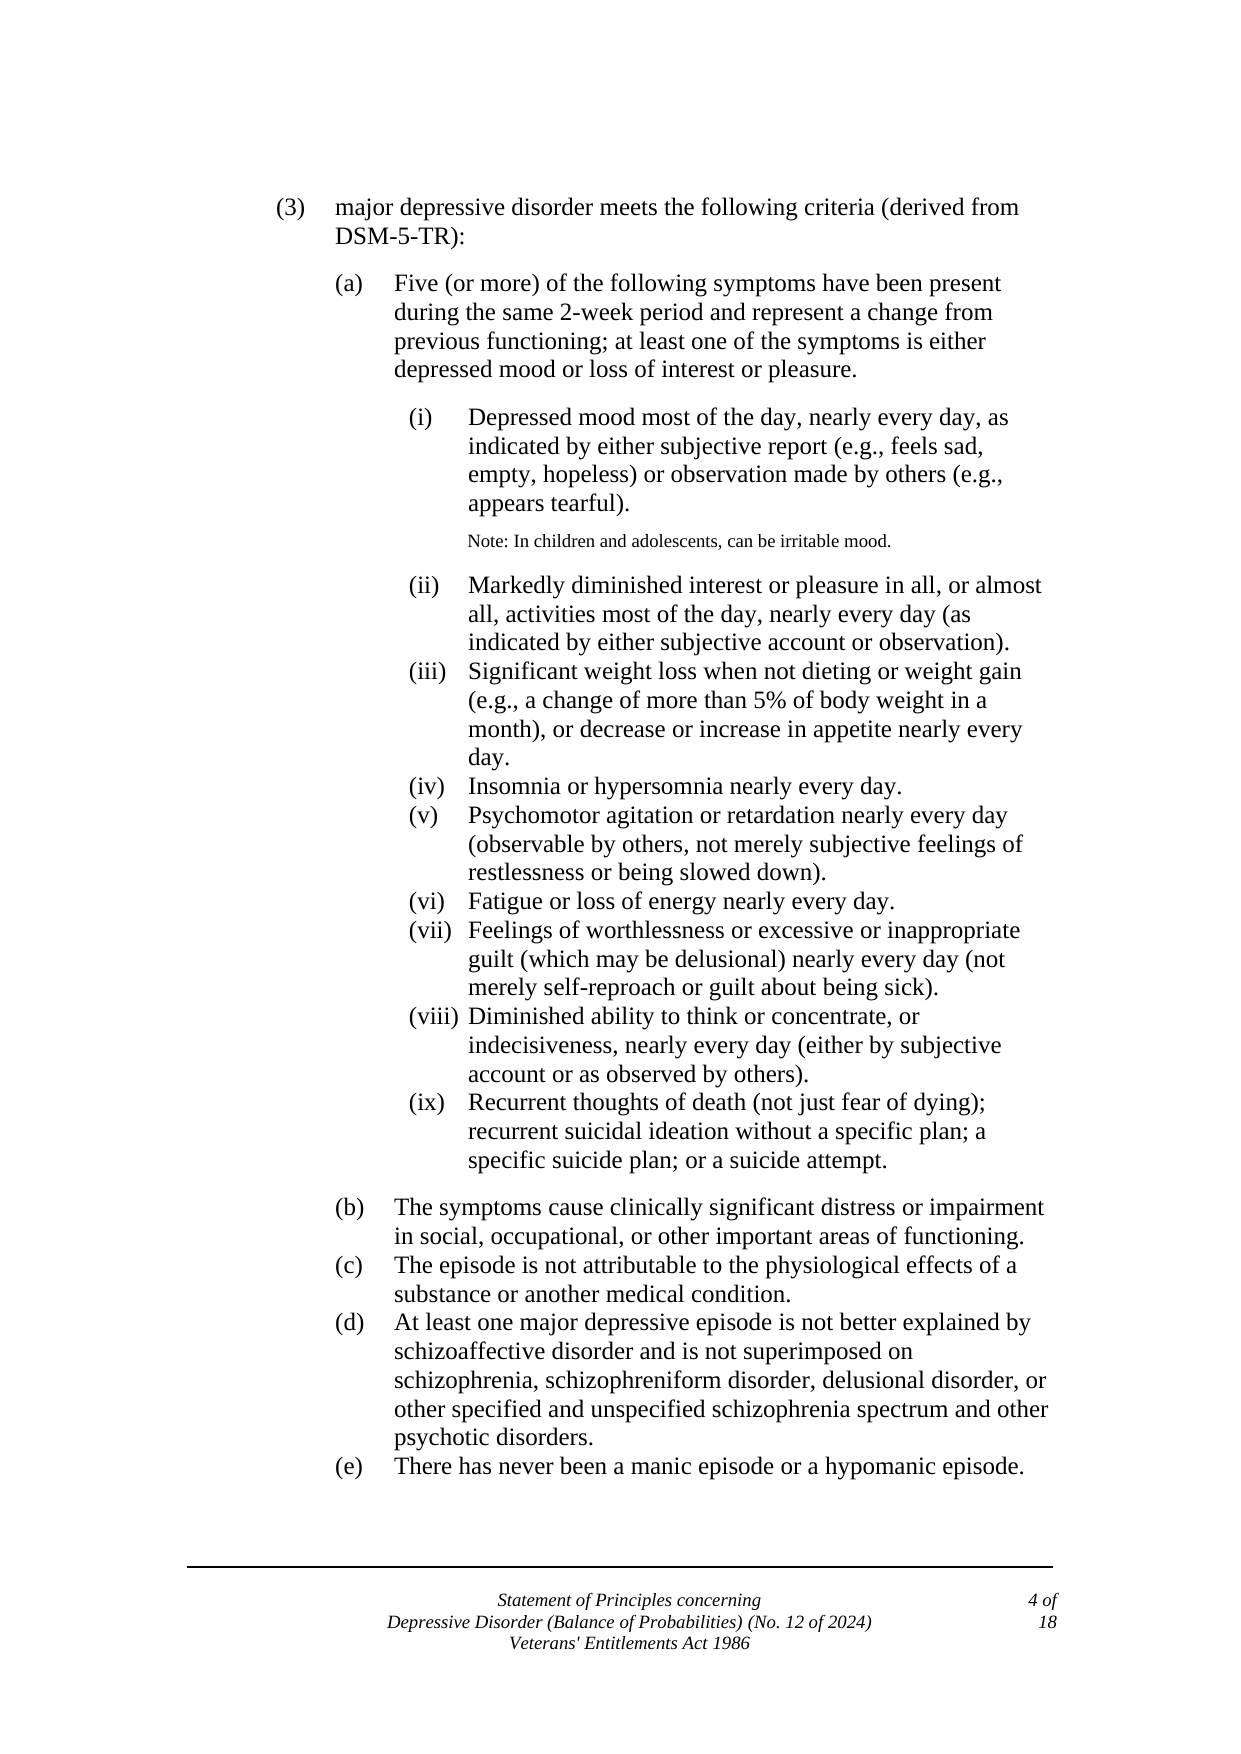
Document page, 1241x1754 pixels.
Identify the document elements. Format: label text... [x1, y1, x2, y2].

text The symptoms cause clinically significant distress or impairment in social, occupational, or other important areas of functioning. [335, 1192, 1053, 1250]
text Insomnia or hypersomnia nearly every day. [409, 771, 1053, 800]
text Feelings of worthlessness or excessive or inappropriate guilt (which may be delusional) nearly every day (not merely self-reproach or guilt about being sick). [409, 915, 1053, 1001]
text Five (or more) of the following symptoms have been present during the same 2-week period and represent a change from previous functioning; at least one of the symptoms is either depressed mood or loss of interest or pleasure. [335, 268, 1053, 383]
text Fatigue or loss of energy nearly every day. [409, 886, 1053, 915]
text Note: In children and adolescents, can be irritable mood. [453, 530, 1053, 551]
text Psychomotor agitation or retardation nearly every day (observable by others, not merely subjective feelings of restlessness or being slowed down). [409, 800, 1053, 886]
text Significant weight loss when not dieting or weight gain (e.g., a change of more than 5% of body weight in a month), or decrease or increase in appetite nearly every day. [409, 656, 1053, 771]
text The episode is not attributable to the physiological effects of a substance or another medical condition. [335, 1250, 1053, 1307]
text Depressed mood most of the day, nearly every day, as indicated by either subjective report (e.g., feels sad, empty, hopeless) or observation made by others (e.g., appears tearful). [409, 402, 1053, 517]
text There has never been a manic episode or a hypomanic episode. [335, 1451, 1053, 1480]
text major depressive disorder meets the following criteria (derived from DSM-5-TR): [276, 192, 1053, 249]
text Recurrent thoughts of death (not just fear of dying); recurrent suicidal ideation without a specific plan; a specific suicide plan; or a suicide attempt. [409, 1087, 1053, 1174]
text Markedly diminished interest or pleasure in all, or almost all, activities most of the day, nearly every day (as indicated by either subjective account or observation). [409, 570, 1053, 656]
text Diminished ability to think or concentrate, or indecisiveness, nearly every day (either by subjective account or as observed by others). [409, 1001, 1053, 1087]
text At least one major depressive episode is not better explained by schizoaffective disorder and is not superimposed on schizophrenia, schizophreniform disorder, delusional disorder, or other specified and unspecified schizophrenia spectrum and other psychotic disorders. [335, 1307, 1053, 1451]
